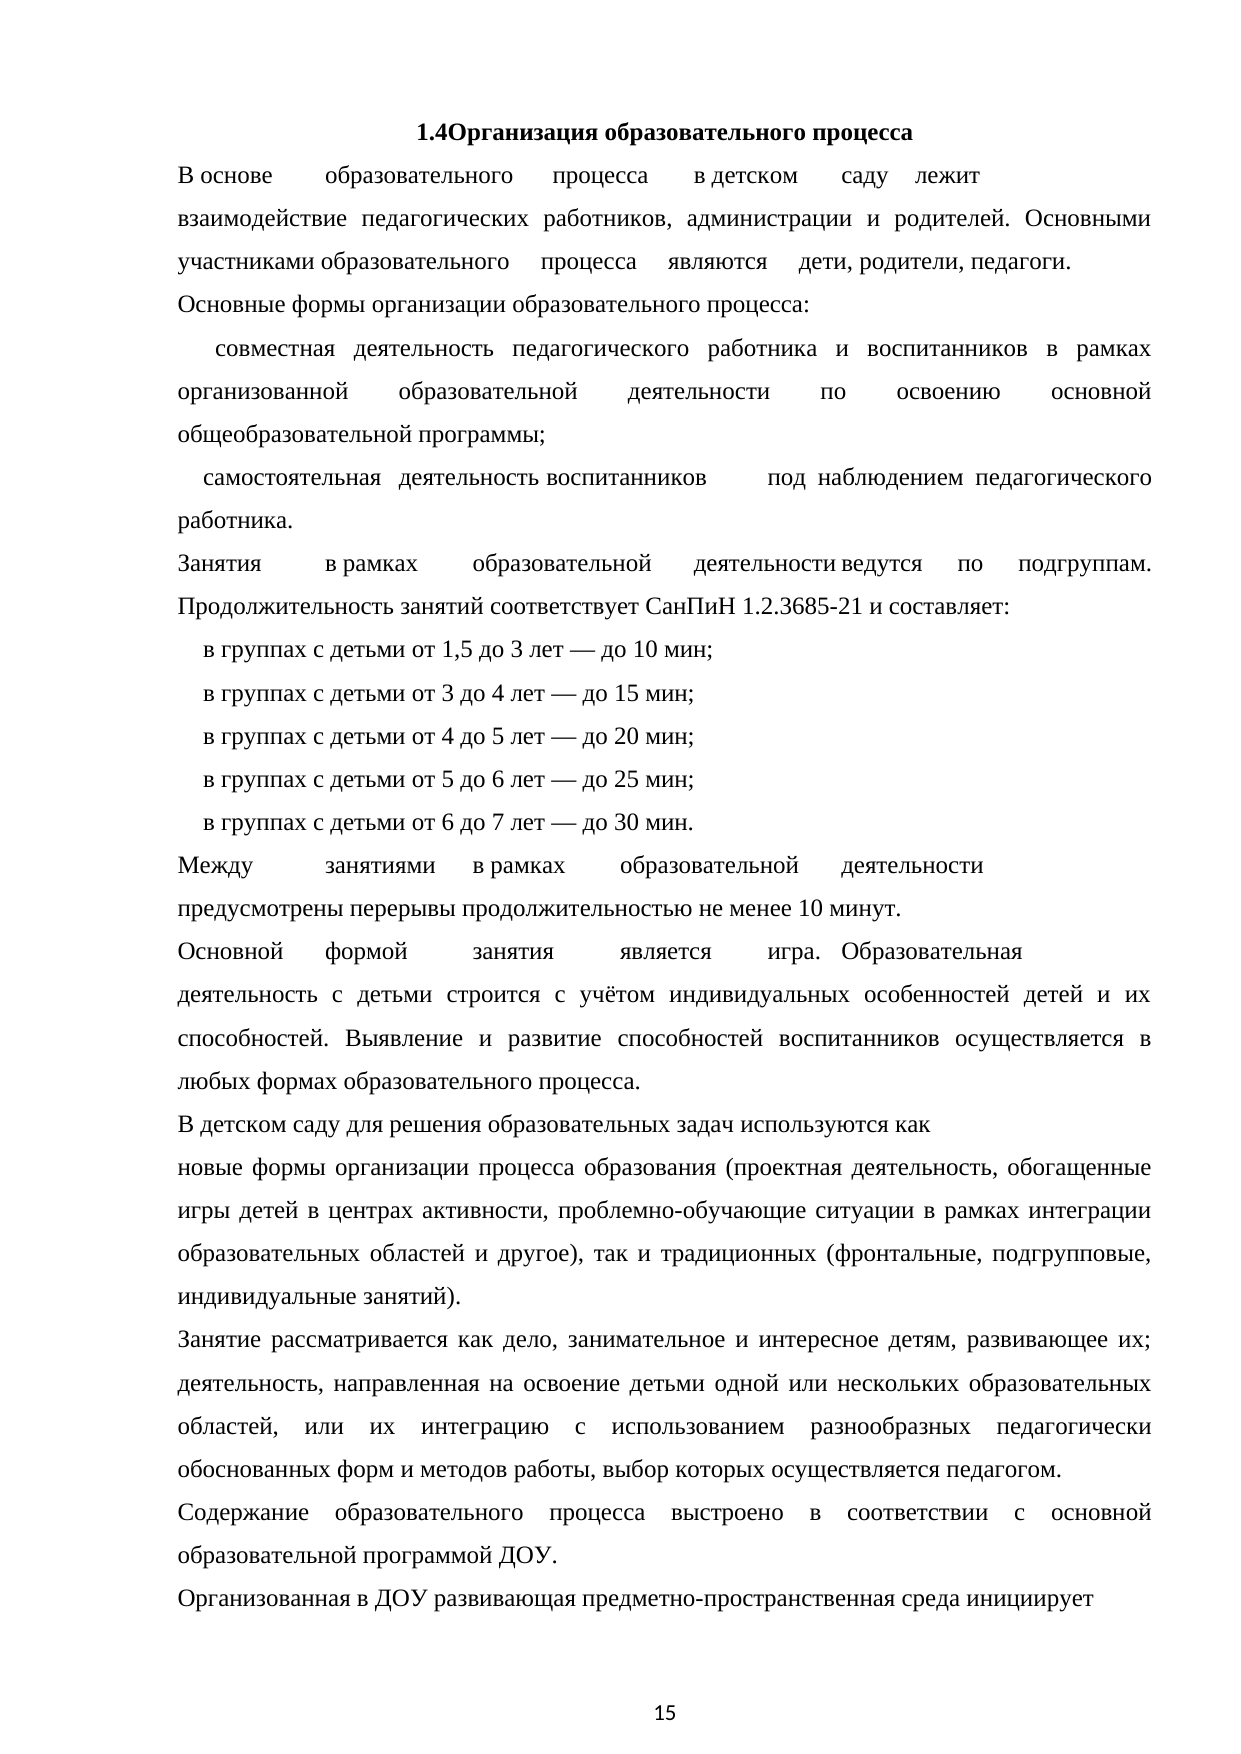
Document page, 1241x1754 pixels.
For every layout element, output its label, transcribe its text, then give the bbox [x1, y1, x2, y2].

text  в группах с детьми от 3 до 4 лет — до 15 мин; [177, 678, 1152, 706]
text Организованная в ДОУ развивающая предметно-пространственная среда инициирует [177, 1583, 1152, 1612]
text В основе образовательного процесса в детском саду лежит взаимодействие педагогических работников, администрации и родителей. Основными участниками образовательного процесса являются дети, родители, педагоги. [177, 160, 1152, 275]
text Между занятиями в рамках образовательной деятельности предусмотрены перерывы продолжительностью не менее 10 минут. [177, 850, 1152, 922]
text  в группах с детьми от 1,5 до 3 лет — до 10 мин; [177, 634, 1152, 663]
text 1.4Организация образовательного процесса [177, 117, 1152, 146]
text  в группах с детьми от 4 до 5 лет — до 20 мин; [177, 721, 1152, 749]
text Занятия в рамках образовательной деятельности ведутся по подгруппам. Продолжительность занятий соответствует СанПиН 1.2.3685-21 и составляет: [177, 548, 1152, 620]
text Основные формы организации образовательного процесса: [177, 289, 1152, 318]
text  совместная деятельность педагогического работника и воспитанников в рамках организованной образовательной деятельности по освоению основной общеобразовательной программы; [177, 333, 1152, 448]
text В детском саду для решения образовательных задач используются как [177, 1109, 1152, 1138]
text Занятие рассматривается как дело, занимательное и интересное детям, развивающее их; деятельность, направленная на освоение детьми одной или нескольких образовательных областей, или их интеграцию с использованием разнообразных педагогически обоснованных форм и методов работы, выбор которых осуществляется педагогом. [177, 1324, 1152, 1483]
text  самостоятельная деятельность воспитанников под наблюдением педагогического работника. [177, 462, 1152, 534]
text  в группах с детьми от 5 до 6 лет — до 25 мин; [177, 764, 1152, 793]
text  в группах с детьми от 6 до 7 лет — до 30 мин. [177, 807, 1152, 836]
text Содержание образовательного процесса выстроено в соответствии с основной образовательной программой ДОУ. [177, 1497, 1152, 1569]
text новые формы организации процесса образования (проектная деятельность, обогащенные игры детей в центрах активности, проблемно-обучающие ситуации в рамках интеграции образовательных областей и другое), так и традиционных (фронтальные, подгрупповые, индивидуальные занятий). [177, 1152, 1152, 1310]
text Основной формой занятия является игра. Образовательная деятельность с детьми строится с учётом индивидуальных особенностей детей и их способностей. Выявление и развитие способностей воспитанников осуществляется в любых формах образовательного процесса. [177, 936, 1152, 1094]
